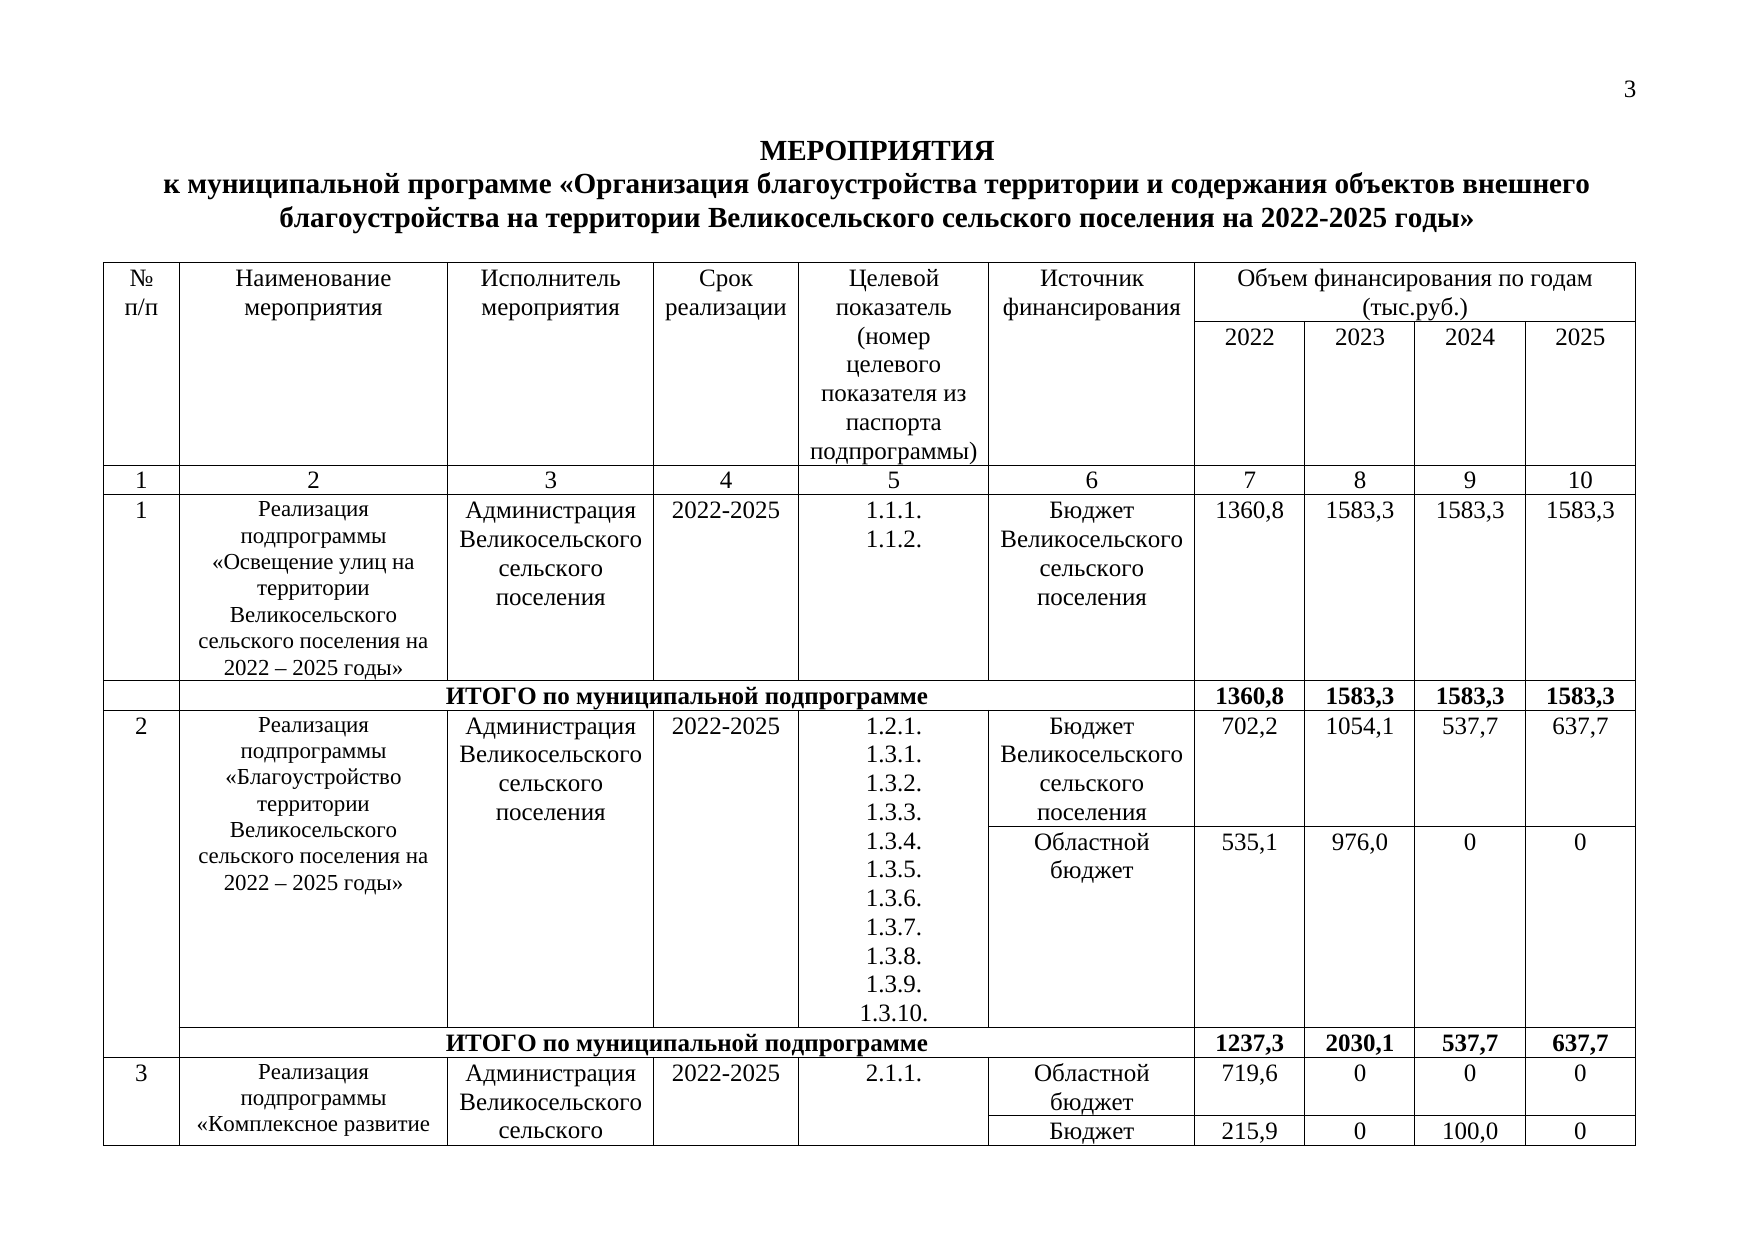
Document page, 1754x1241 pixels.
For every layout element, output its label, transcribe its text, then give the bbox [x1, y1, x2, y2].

table_cell 1583,3 [1305, 495, 1414, 680]
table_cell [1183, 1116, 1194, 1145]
table_cell 0 [1305, 1058, 1414, 1115]
table_cell 2023 [1305, 322, 1414, 464]
table_cell Бюджет Великосельского сельского поселения [989, 495, 1194, 680]
table_cell 2025 [1526, 322, 1635, 464]
table_cell 1583,3 [1526, 495, 1635, 680]
table_cell Областной бюджет [989, 827, 1194, 1027]
table_header Наименование мероприятия [180, 263, 447, 464]
table_cell 976,0 [1305, 827, 1414, 1027]
text МЕРОПРИЯТИЯ [118, 133, 1636, 166]
table_cell 2022-2025 [654, 1058, 798, 1145]
table_cell 1583,3 [1415, 495, 1525, 680]
text к муниципальной программе «Организация благоустройства территории и содержания объектов внешнего благоустройства на территории Великосельского сельского поселения на 2022-2025 годы» [118, 166, 1636, 233]
table_cell 2 [104, 711, 179, 1057]
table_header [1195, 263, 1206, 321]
table_cell 0 [1526, 1058, 1635, 1115]
table_cell Администрация Великосельского сельского поселения [448, 1058, 653, 1145]
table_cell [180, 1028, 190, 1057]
table_cell Администрация Великосельского сельского поселения [448, 711, 653, 1027]
table_header Источник финансирования [989, 263, 1194, 464]
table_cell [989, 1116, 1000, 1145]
table_header Исполнитель мероприятия [448, 263, 653, 464]
table_cell 1360,8 [1195, 495, 1304, 680]
table_cell 537,7 [1415, 711, 1525, 826]
table_cell 0 [1415, 827, 1525, 1027]
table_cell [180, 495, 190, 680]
table_cell Администрация Великосельского сельского поселения [448, 495, 653, 680]
table_cell 2022 [1195, 322, 1304, 464]
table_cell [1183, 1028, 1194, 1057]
table_header Срок реализации [654, 263, 798, 464]
table_cell 2024 [1415, 322, 1525, 464]
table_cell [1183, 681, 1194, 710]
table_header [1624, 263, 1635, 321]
table_cell 2022-2025 [654, 711, 798, 1027]
table_cell 719,6 [1195, 1058, 1304, 1115]
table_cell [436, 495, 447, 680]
table_cell Реализация подпрограммы «Комплексное развитие территории Великосельского сельского поселения на 2022-2025 годы» [180, 1058, 447, 1145]
table_cell 1054,1 [1305, 711, 1414, 826]
table_header № п/п [104, 263, 179, 464]
table_cell 3 [104, 1058, 179, 1145]
table_cell 637,7 [1526, 711, 1635, 826]
table_cell 0 [1415, 1058, 1525, 1115]
table_cell Реализация подпрограммы «Благоустройство территории Великосельского сельского поселения на 2022 – 2025 годы» [180, 711, 447, 1027]
table_cell 1.1.1. 1.1.2. [799, 495, 988, 680]
table_cell [104, 681, 114, 710]
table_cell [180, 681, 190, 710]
table_cell [168, 681, 179, 710]
table_cell 702,2 [1195, 711, 1304, 826]
table_cell 535,1 [1195, 827, 1304, 1027]
table_cell 1 [104, 495, 179, 680]
table_cell 2.1.1. [799, 1058, 988, 1145]
table_cell 0 [1526, 827, 1635, 1027]
table_cell 2022-2025 [654, 495, 798, 680]
